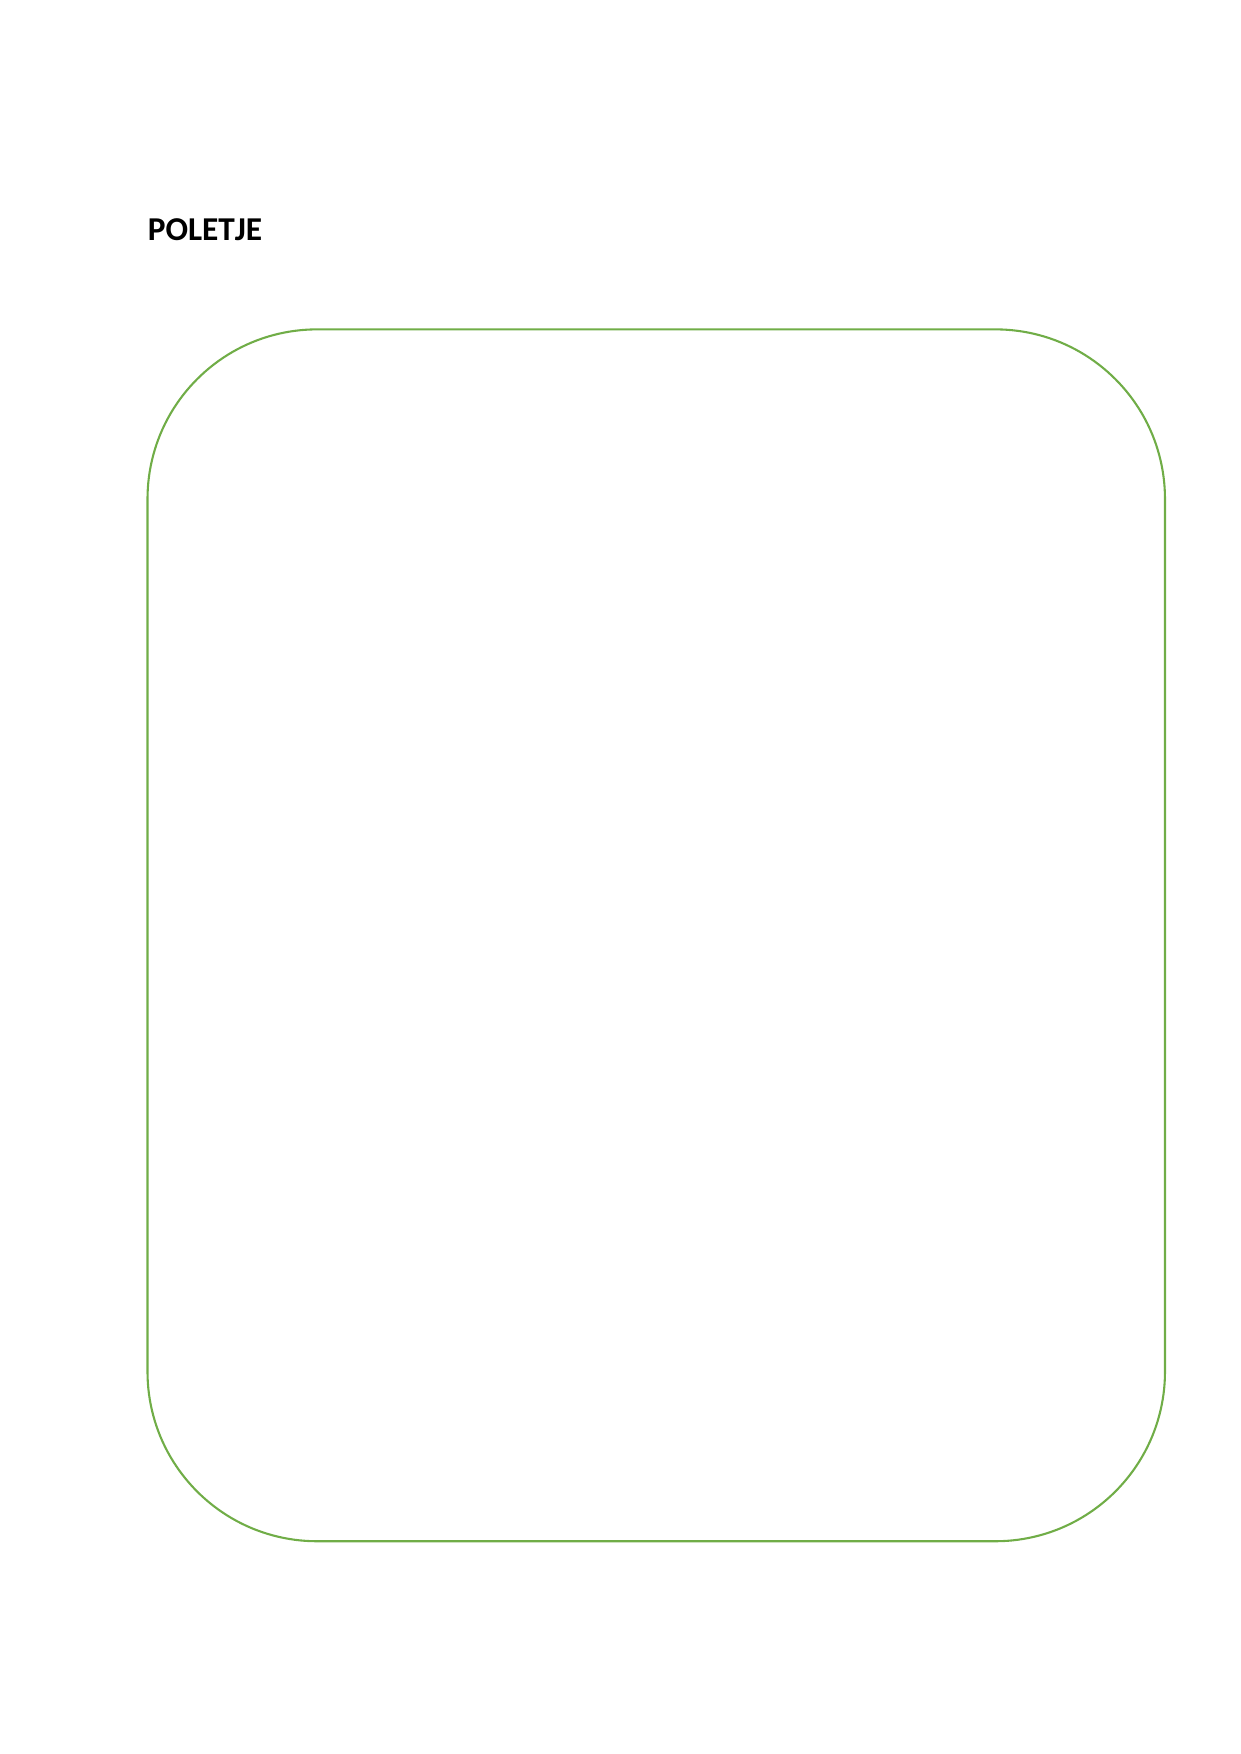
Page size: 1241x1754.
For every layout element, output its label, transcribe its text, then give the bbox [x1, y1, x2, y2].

text POLETJE [148, 208, 1093, 249]
